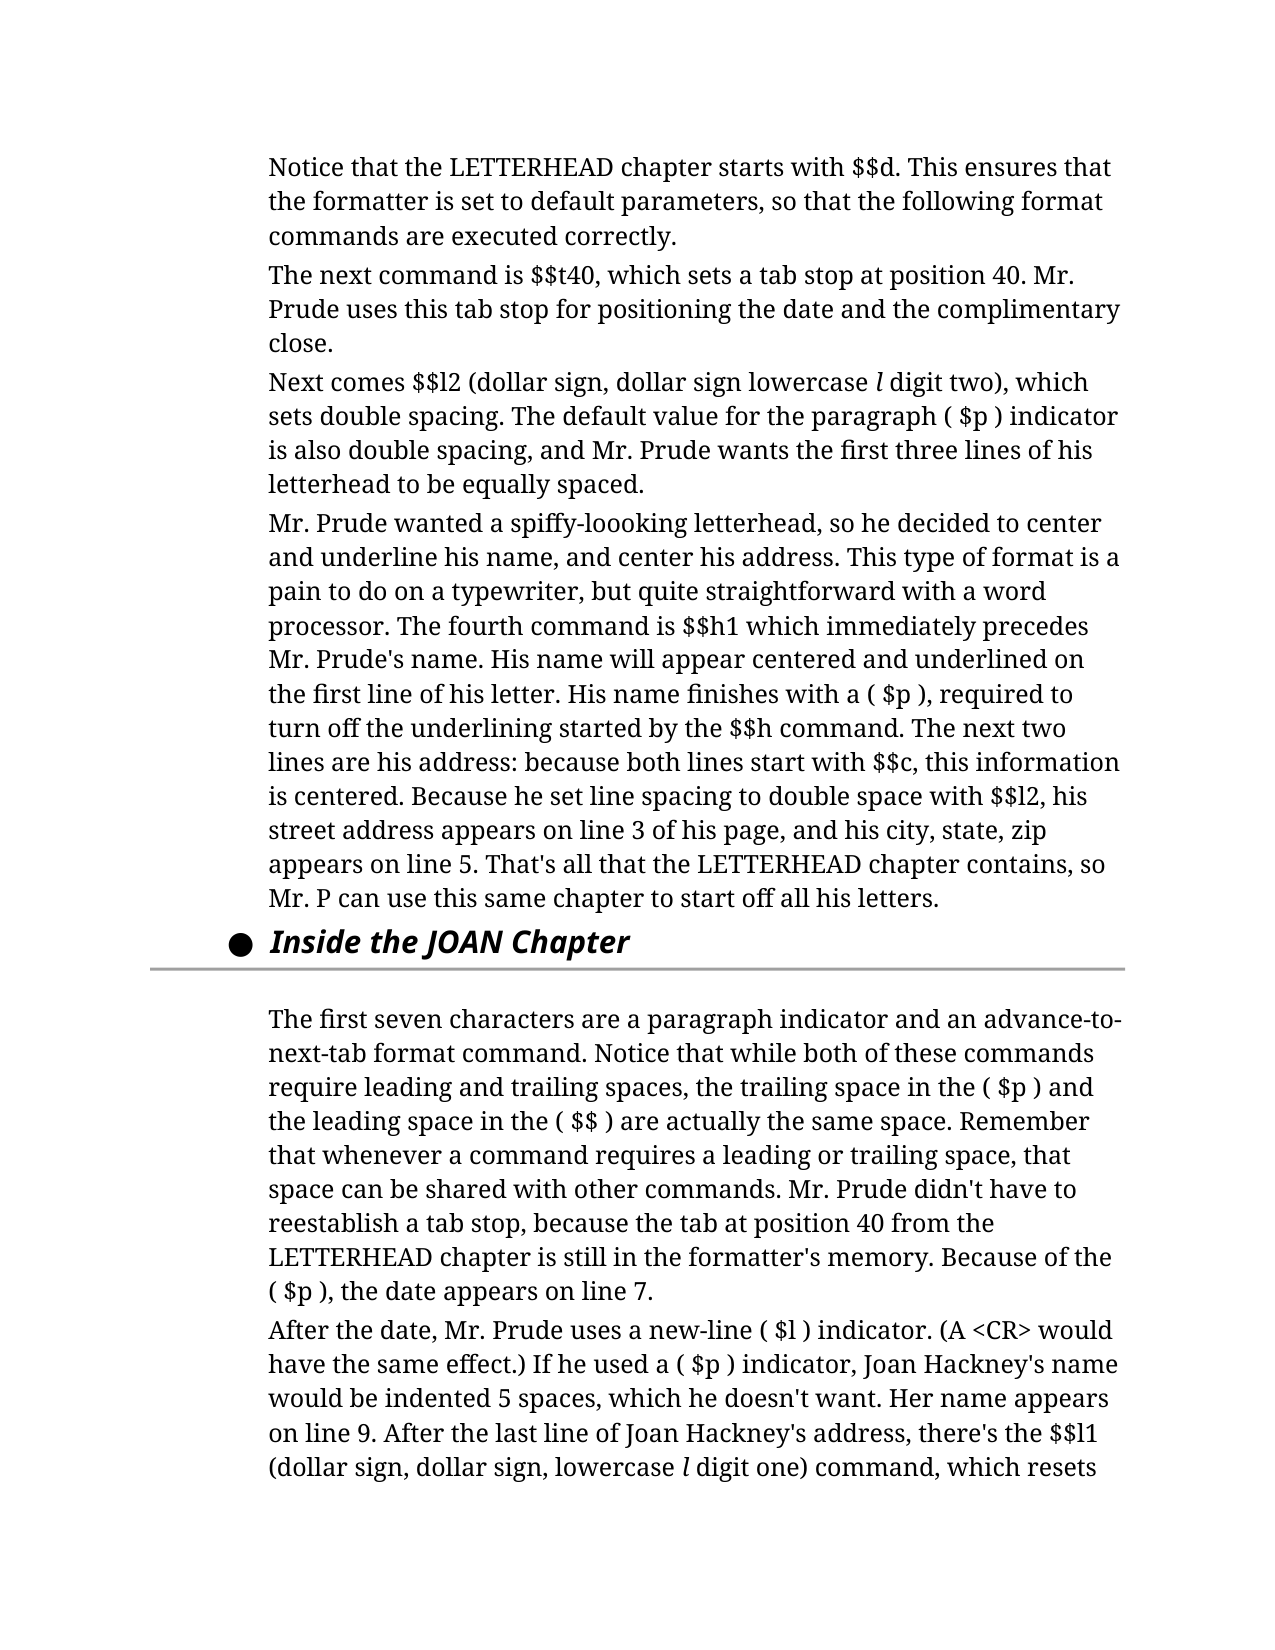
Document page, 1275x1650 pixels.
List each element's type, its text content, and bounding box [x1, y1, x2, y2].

text Notice that the LETTERHEAD chapter starts with $$d. This ensures that the formatter is set to default parameters, so that the following format commands are executed correctly. [268, 150, 1125, 252]
text Next comes $$l2 (dollar sign, dollar sign lowercase l digit two), which sets double spacing. The default value for the paragraph ( $p ) indicator is also double spacing, and Mr. Prude wants the first three lines of his letterhead to be equally spaced. [268, 364, 1125, 501]
text The first seven characters are a paragraph indicator and an advance-to-next-tab format command. Notice that while both of these commands require leading and trailing spaces, the trailing space in the ( $p ) and the leading space in the ( $$ ) are actually the same space. Remember that whenever a command requires a leading or trailing space, that space can be shared with other commands. Mr. Prude didn't have to reestablish a tab stop, because the tab at position 40 from the LETTERHEAD chapter is still in the formatter's memory. Because of the ( $p ), the date appears on line 7. [268, 1001, 1125, 1308]
text Mr. Prude wanted a spiffy-loooking letterhead, so he decided to center and underline his name, and center his address. This type of format is a pain to do on a typewriter, but quite straightforward with a word processor. The fourth command is $$h1 which immediately precedes Mr. Prude's name. His name will appear centered and underlined on the first line of his letter. His name finishes with a ( $p ), required to turn off the underlining started by the $$h command. The next two lines are his address: because both lines start with $$c, this information is centered. Because he set line spacing to double space with $$l2, his street address appears on line 3 of his page, and his city, state, zip appears on line 5. That's all that the LETTERHEAD chapter contains, so Mr. P can use this same chapter to start off all his letters. [268, 506, 1125, 915]
text ● Inside the JOAN Chapter [227, 920, 1125, 962]
text The next command is $$t40, which sets a tab stop at position 40. Mr. Prude uses this tab stop for positioning the date and the complimentary close. [268, 257, 1125, 359]
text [268, 1313, 1125, 1483]
